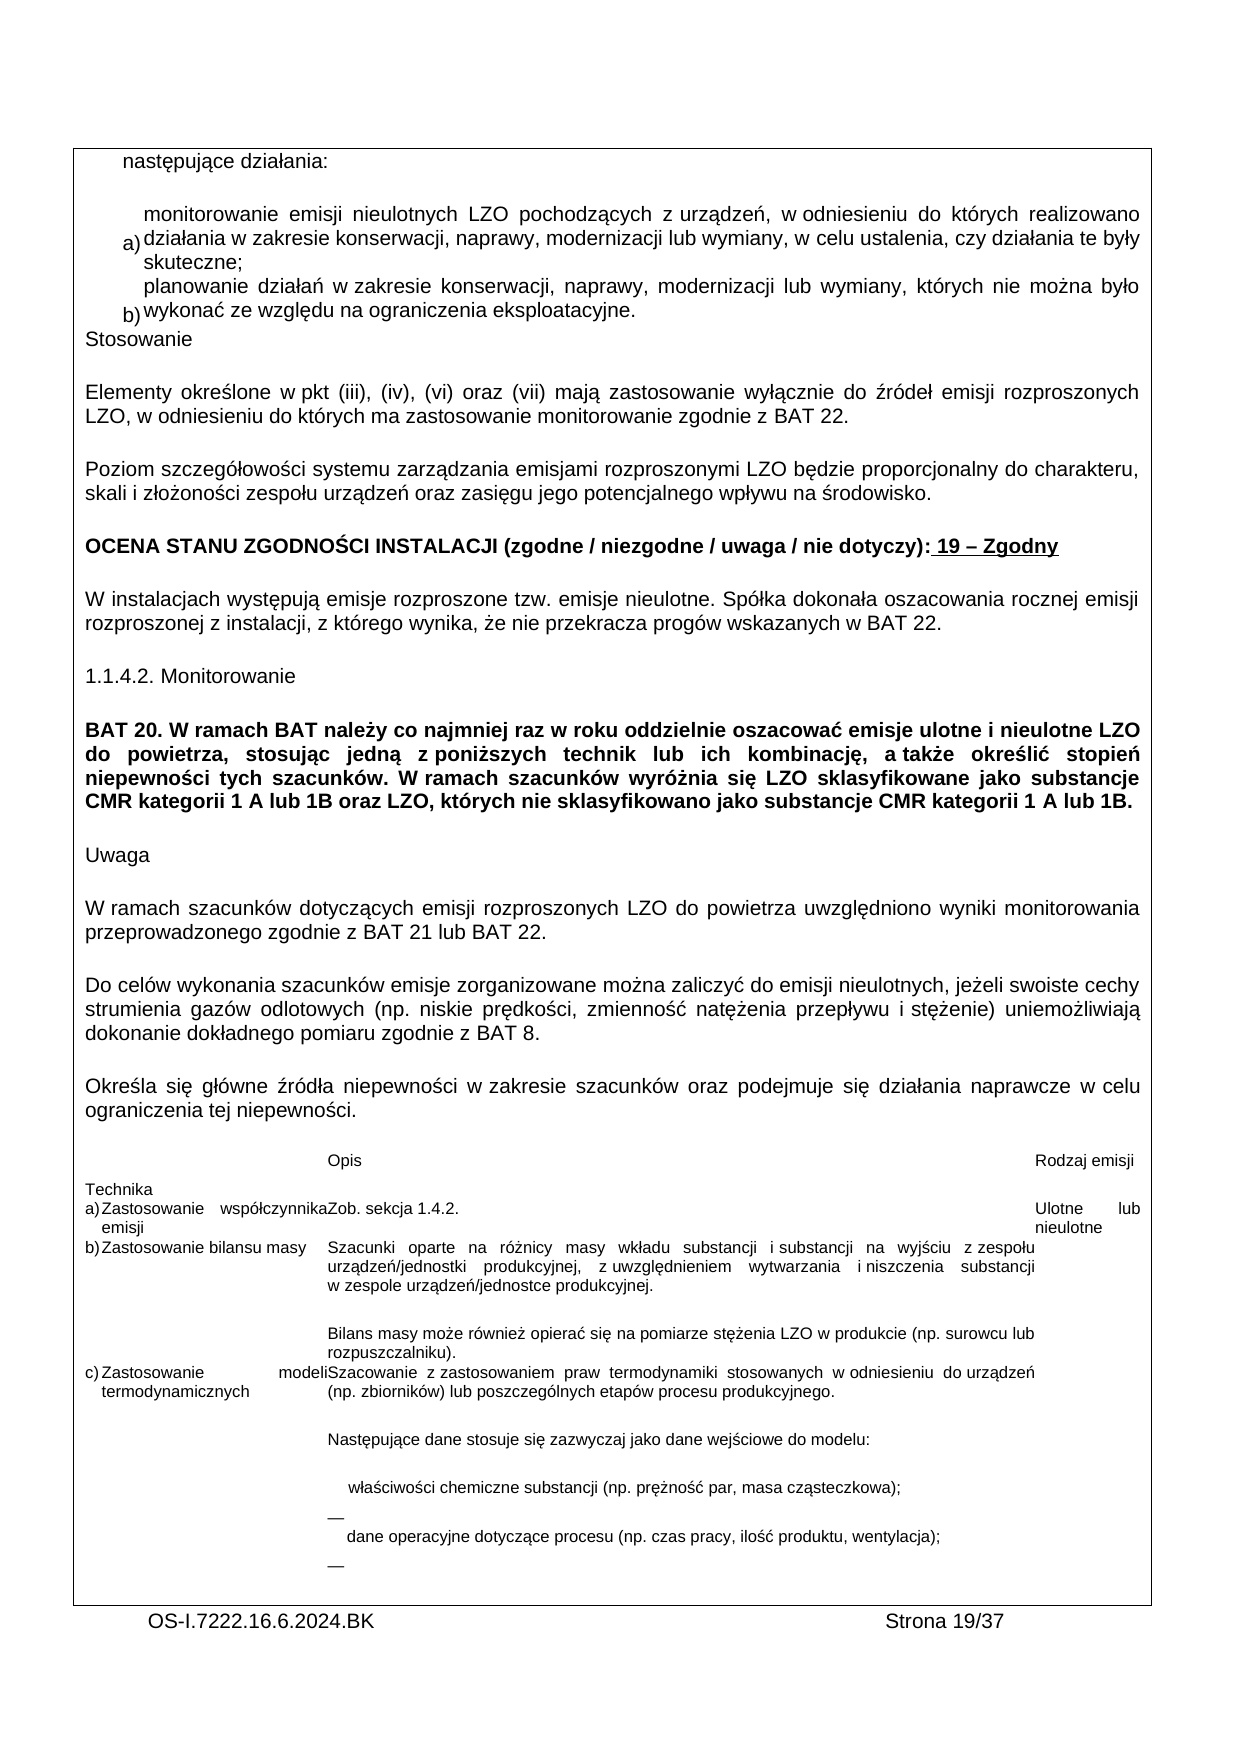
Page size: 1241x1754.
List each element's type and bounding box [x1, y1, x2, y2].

table_header [74, 149, 1151, 1605]
